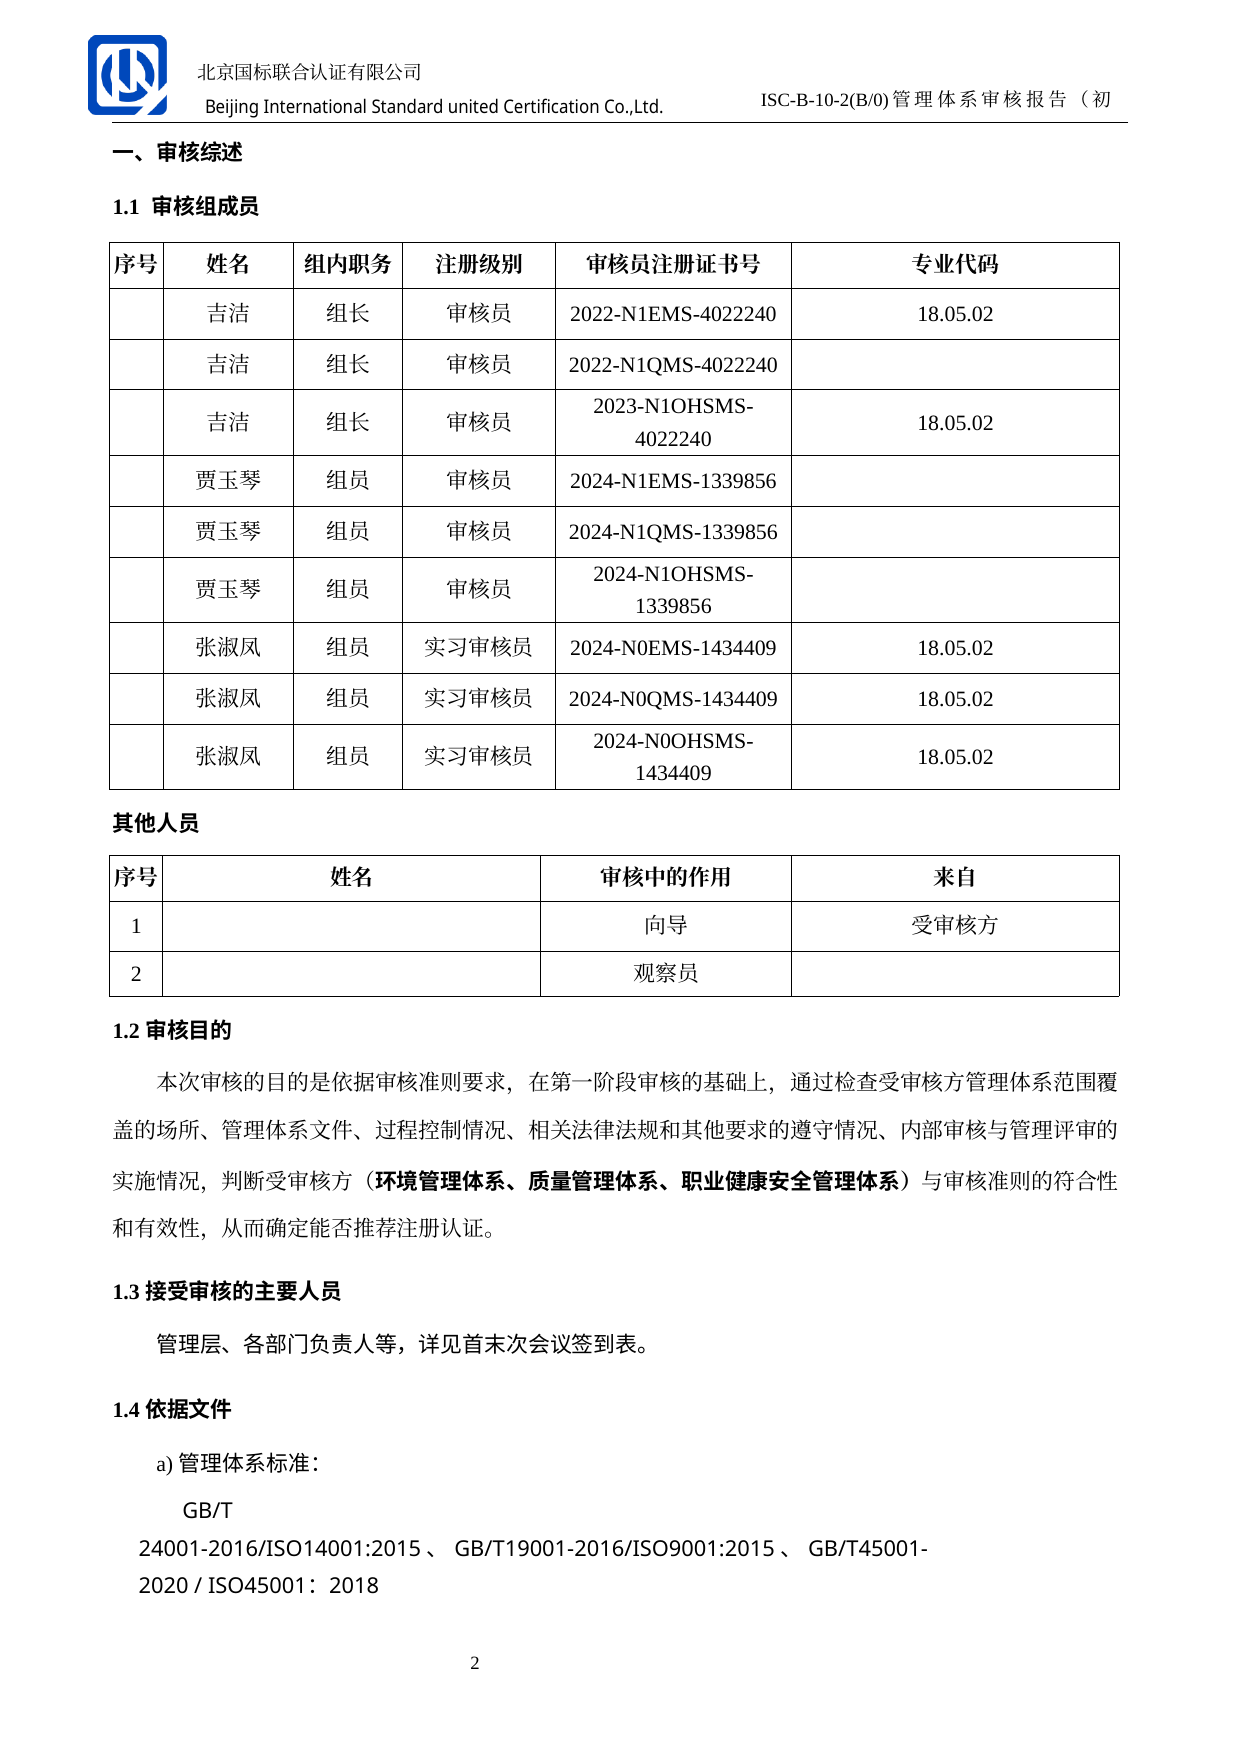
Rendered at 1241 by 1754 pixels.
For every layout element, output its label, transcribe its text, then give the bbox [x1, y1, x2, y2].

table_cell 审核员 [403, 558, 555, 622]
table_header GB/T 24001-2016/ISO14001:2015、GB/T19001-2016/ISO9001:2015、GB/T45001-2020 / ISO45001：2018 [127, 1494, 939, 1605]
table_cell 组员 [294, 456, 402, 506]
table_cell [792, 952, 1119, 996]
table_cell 2024-N0EMS-1434409 [556, 623, 791, 673]
table_cell 组长 [294, 340, 402, 389]
table_header 专业代码 [792, 243, 1119, 288]
table_header 姓名 [164, 243, 293, 288]
table_cell 组长 [294, 289, 402, 338]
table_cell 张淑凤 [164, 623, 293, 673]
text 1.4 依据文件 [112, 1392, 1128, 1424]
table_cell 18.05.02 [792, 725, 1119, 789]
table_header 序号 [110, 243, 163, 288]
text 1.3 接受审核的主要人员 [112, 1274, 1128, 1306]
table_header 序号 [110, 856, 162, 901]
table_cell 向导 [541, 902, 791, 951]
table_cell 2 [110, 952, 162, 996]
table_cell 2023-N1OHSMS-4022240 [556, 390, 791, 455]
table_cell [792, 558, 1119, 622]
table_cell [163, 952, 540, 996]
list 审核组成员 [112, 188, 1128, 221]
table_cell 吉洁 [164, 289, 293, 338]
table_cell [110, 558, 163, 622]
table_cell 组员 [294, 623, 402, 673]
table_cell [792, 507, 1119, 557]
table_cell 贾玉琴 [164, 507, 293, 557]
table_cell 2024-N0OHSMS-1434409 [556, 725, 791, 789]
table_cell [110, 340, 163, 389]
table_cell [110, 507, 163, 557]
table_cell 受审核方 [792, 902, 1119, 951]
table_cell [110, 725, 163, 789]
table_cell 18.05.02 [792, 390, 1119, 455]
table_cell 实习审核员 [403, 725, 555, 789]
table_cell 2022-N1QMS-4022240 [556, 340, 791, 389]
table_cell [792, 340, 1119, 389]
table_cell 2024-N0QMS-1434409 [556, 674, 791, 724]
table_cell 组员 [294, 558, 402, 622]
table_cell 张淑凤 [164, 725, 293, 789]
table_header 组内职务 [294, 243, 402, 288]
text 1.2 审核目的 [112, 1013, 1128, 1045]
table_cell 实习审核员 [403, 623, 555, 673]
table_cell 审核员 [403, 390, 555, 455]
table_cell 2024-N1QMS-1339856 [556, 507, 791, 557]
table_cell [110, 674, 163, 724]
table_cell 组员 [294, 674, 402, 724]
table_header 姓名 [163, 856, 540, 901]
table_cell 审核员 [403, 289, 555, 338]
table_cell 2024-N1EMS-1339856 [556, 456, 791, 506]
table_header 注册级别 [403, 243, 555, 288]
table_header 来自 [792, 856, 1119, 901]
text 一、审核综述 [112, 135, 1128, 167]
table_cell 组员 [294, 725, 402, 789]
table_cell 吉洁 [164, 340, 293, 389]
table_cell 18.05.02 [792, 674, 1119, 724]
table_cell [792, 456, 1119, 506]
table_cell [110, 456, 163, 506]
table_header 审核员注册证书号 [556, 243, 791, 288]
picture [88, 35, 167, 115]
table_cell 审核员 [403, 456, 555, 506]
table_cell 审核员 [403, 340, 555, 389]
table_cell 1 [110, 902, 162, 951]
table_cell 组长 [294, 390, 402, 455]
table_cell 张淑凤 [164, 674, 293, 724]
table_cell 贾玉琴 [164, 558, 293, 622]
table_cell [110, 289, 163, 338]
table_cell 2022-N1EMS-4022240 [556, 289, 791, 338]
table_cell 组员 [294, 507, 402, 557]
table_header 审核中的作用 [541, 856, 791, 901]
text a) 管理体系标准： [112, 1445, 1128, 1478]
text 管理层、各部门负责人等，详见首末次会议签到表。 [112, 1327, 1128, 1359]
text 本次审核的目的是依据审核准则要求，在第一阶段审核的基础上，通过检查受审核方管理体系范围覆盖的场所、管理体系文件、过程控制情况、相关法律法规和其他要求的遵守情况、内部审核与管理评审的实施情况，判断受审核方（环境管理体系、质量管理体系、职业健康安全管理体系）与审核准则的符合性和有效性，从而确定能否推荐注册认证。 [112, 1066, 1128, 1245]
table_cell 18.05.02 [792, 289, 1119, 338]
table_cell [110, 390, 163, 455]
table_cell 吉洁 [164, 390, 293, 455]
table_cell 2024-N1OHSMS-1339856 [556, 558, 791, 622]
text 其他人员 [112, 806, 1128, 838]
table_cell 观察员 [541, 952, 791, 996]
table_cell 实习审核员 [403, 674, 555, 724]
table_cell 18.05.02 [792, 623, 1119, 673]
table_cell 贾玉琴 [164, 456, 293, 506]
table_cell 审核员 [403, 507, 555, 557]
table_cell [110, 623, 163, 673]
table_cell [163, 902, 540, 951]
